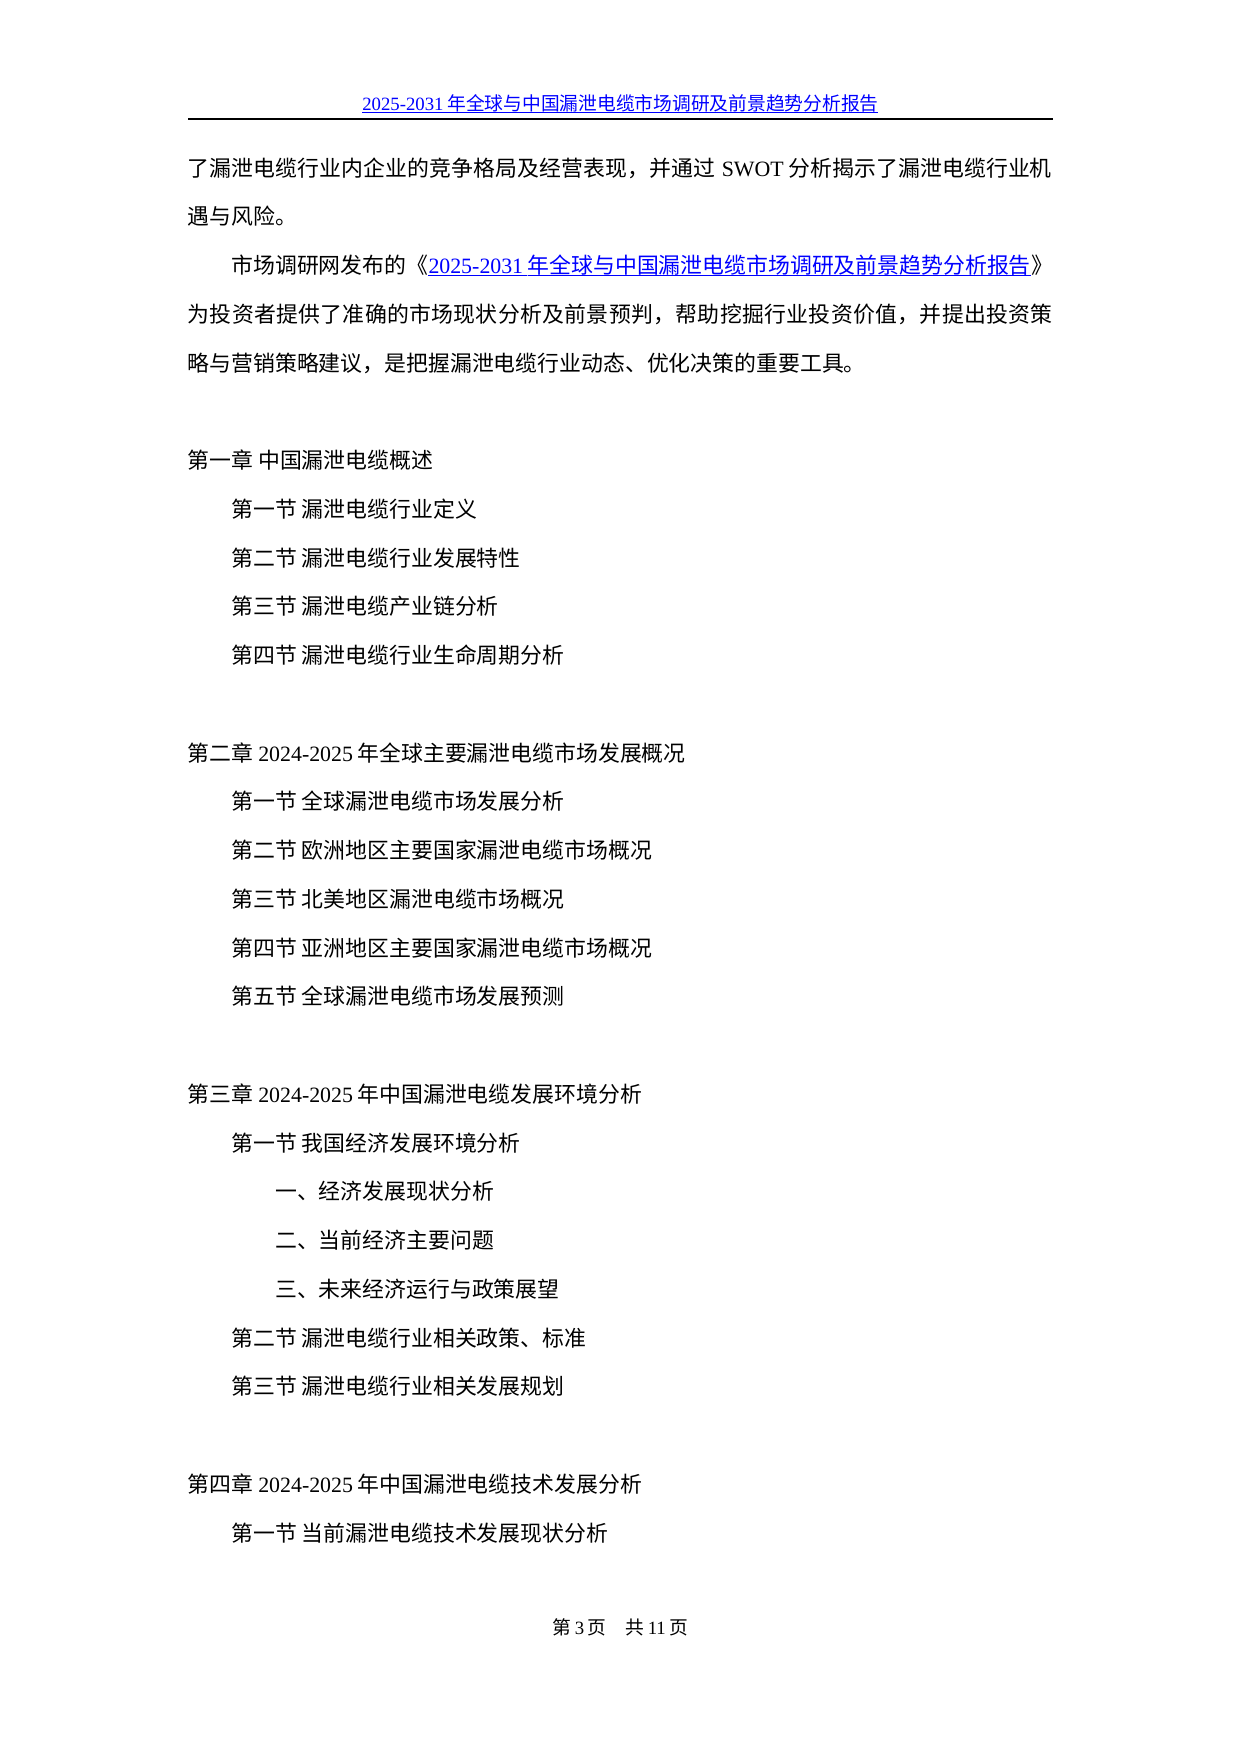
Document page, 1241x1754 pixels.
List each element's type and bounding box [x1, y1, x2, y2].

text [187, 150, 1053, 1548]
